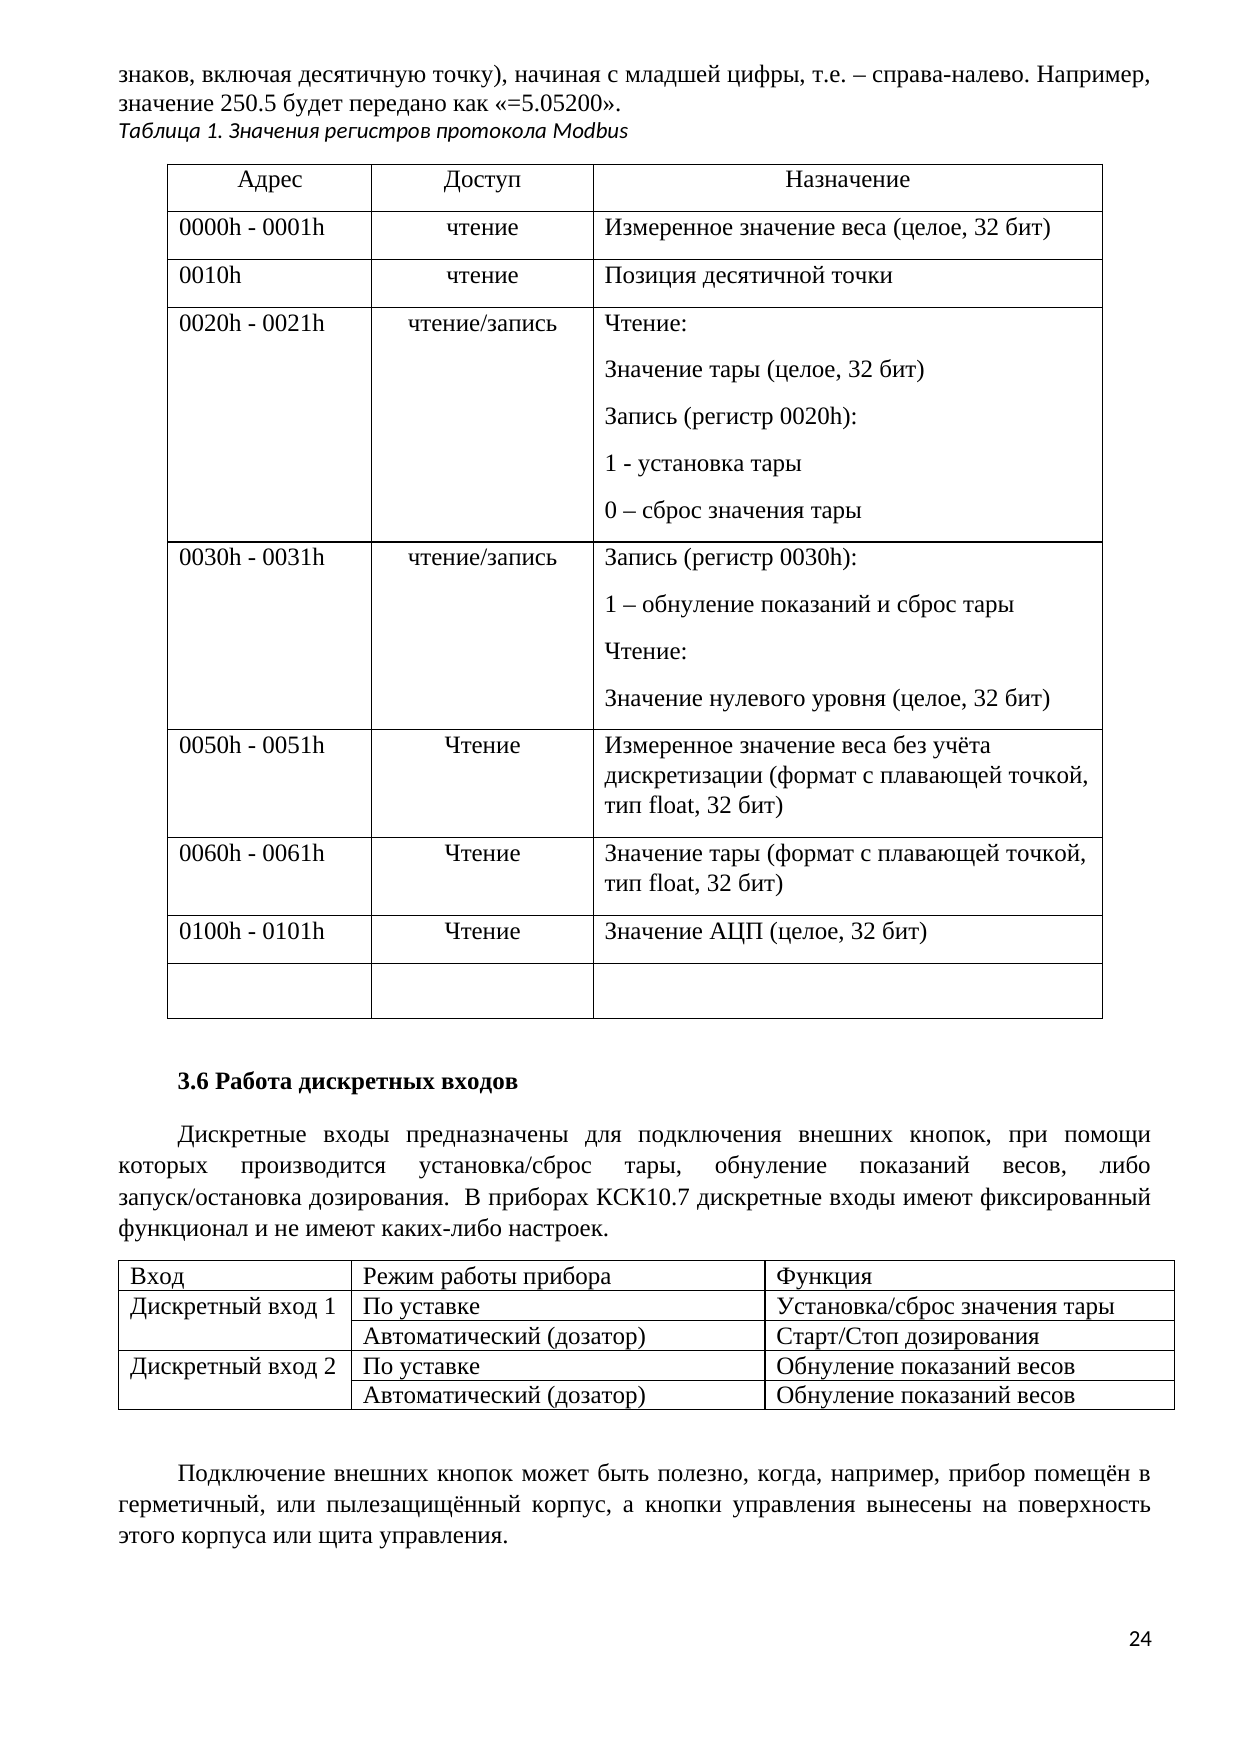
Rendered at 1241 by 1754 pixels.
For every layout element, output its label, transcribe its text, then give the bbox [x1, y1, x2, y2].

text Таблица 1. Значения регистров протокола Modbus [118, 117, 1152, 144]
table_cell Старт/Стоп дозирования [766, 1321, 1174, 1350]
table_cell Значение АЦП (целое, 32 бит) [594, 916, 1102, 963]
subtitle 3.6 Работа дискретных входов [118, 1066, 1152, 1094]
table_cell Установка/сброс значения тары [766, 1291, 1174, 1320]
table_cell [168, 964, 371, 1018]
table_cell По уставке [352, 1351, 764, 1379]
table_cell Измеренное значение веса (целое, 32 бит) [594, 212, 1102, 259]
table_cell Обнуление показаний весов [766, 1381, 1174, 1409]
table_cell Чтение: Значение тары (целое, 32 бит) Запись (регистр 0020h): 1 - установка тары 0 – сброс значения тары [594, 308, 1102, 541]
table_cell Запись (регистр 0030h): 1 – обнуление показаний и сброс тары Чтение: Значение нулевого уровня (целое, 32 бит) [594, 543, 1102, 729]
table_cell [372, 964, 593, 1018]
table_cell 0000h - 0001h [168, 212, 371, 259]
table_cell 0020h - 0021h [168, 308, 371, 541]
table_cell чтение [372, 260, 593, 307]
table_cell Измеренное значение веса без учёта дискретизации (формат с плавающей точкой, тип float, 32 бит) [594, 730, 1102, 837]
table_cell Позиция десятичной точки [594, 260, 1102, 307]
table_cell 0050h - 0051h [168, 730, 371, 837]
table_header Назначение [594, 165, 1102, 211]
table_header Вход [119, 1261, 351, 1290]
table_cell Чтение [372, 838, 593, 915]
table_cell чтение/запись [372, 543, 593, 729]
table_cell Дискретный вход 2 [119, 1351, 351, 1409]
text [118, 59, 1152, 117]
table_cell Обнуление показаний весов [766, 1351, 1174, 1379]
table_cell 0010h [168, 260, 371, 307]
table_cell 0030h - 0031h [168, 543, 371, 729]
table_cell Автоматический (дозатор) [352, 1321, 764, 1350]
table_cell [594, 964, 1102, 1018]
table_cell По уставке [352, 1291, 764, 1320]
table_cell Чтение [372, 916, 593, 963]
table_cell Автоматический (дозатор) [352, 1381, 764, 1409]
table_cell Дискретный вход 1 [119, 1291, 351, 1350]
table_cell 0100h - 0101h [168, 916, 371, 963]
table_cell Чтение [372, 730, 593, 837]
table_cell чтение/запись [372, 308, 593, 541]
table_header Доступ [372, 165, 593, 211]
table_cell 0060h - 0061h [168, 838, 371, 915]
table_cell Значение тары (формат с плавающей точкой, тип float, 32 бит) [594, 838, 1102, 915]
table_cell чтение [372, 212, 593, 259]
text Подключение внешних кнопок может быть полезно, когда, например, прибор помещён в герметичный, или пылезащищённый корпус, а кнопки управления вынесены на поверхность этого корпуса или щита управления. [118, 1458, 1152, 1549]
table_header Адрес [168, 165, 371, 211]
text Дискретные входы предназначены для подключения внешних кнопок, при помощи которых производится установка/сброс тары, обнуление показаний весов, либо запуск/остановка дозирования. В приборах КСК10.7 дискретные входы имеют фиксированный функционал и не имеют каких-либо настроек. [118, 1119, 1152, 1241]
table_header Режим работы прибора [352, 1261, 764, 1290]
table_header Функция [766, 1261, 1174, 1290]
